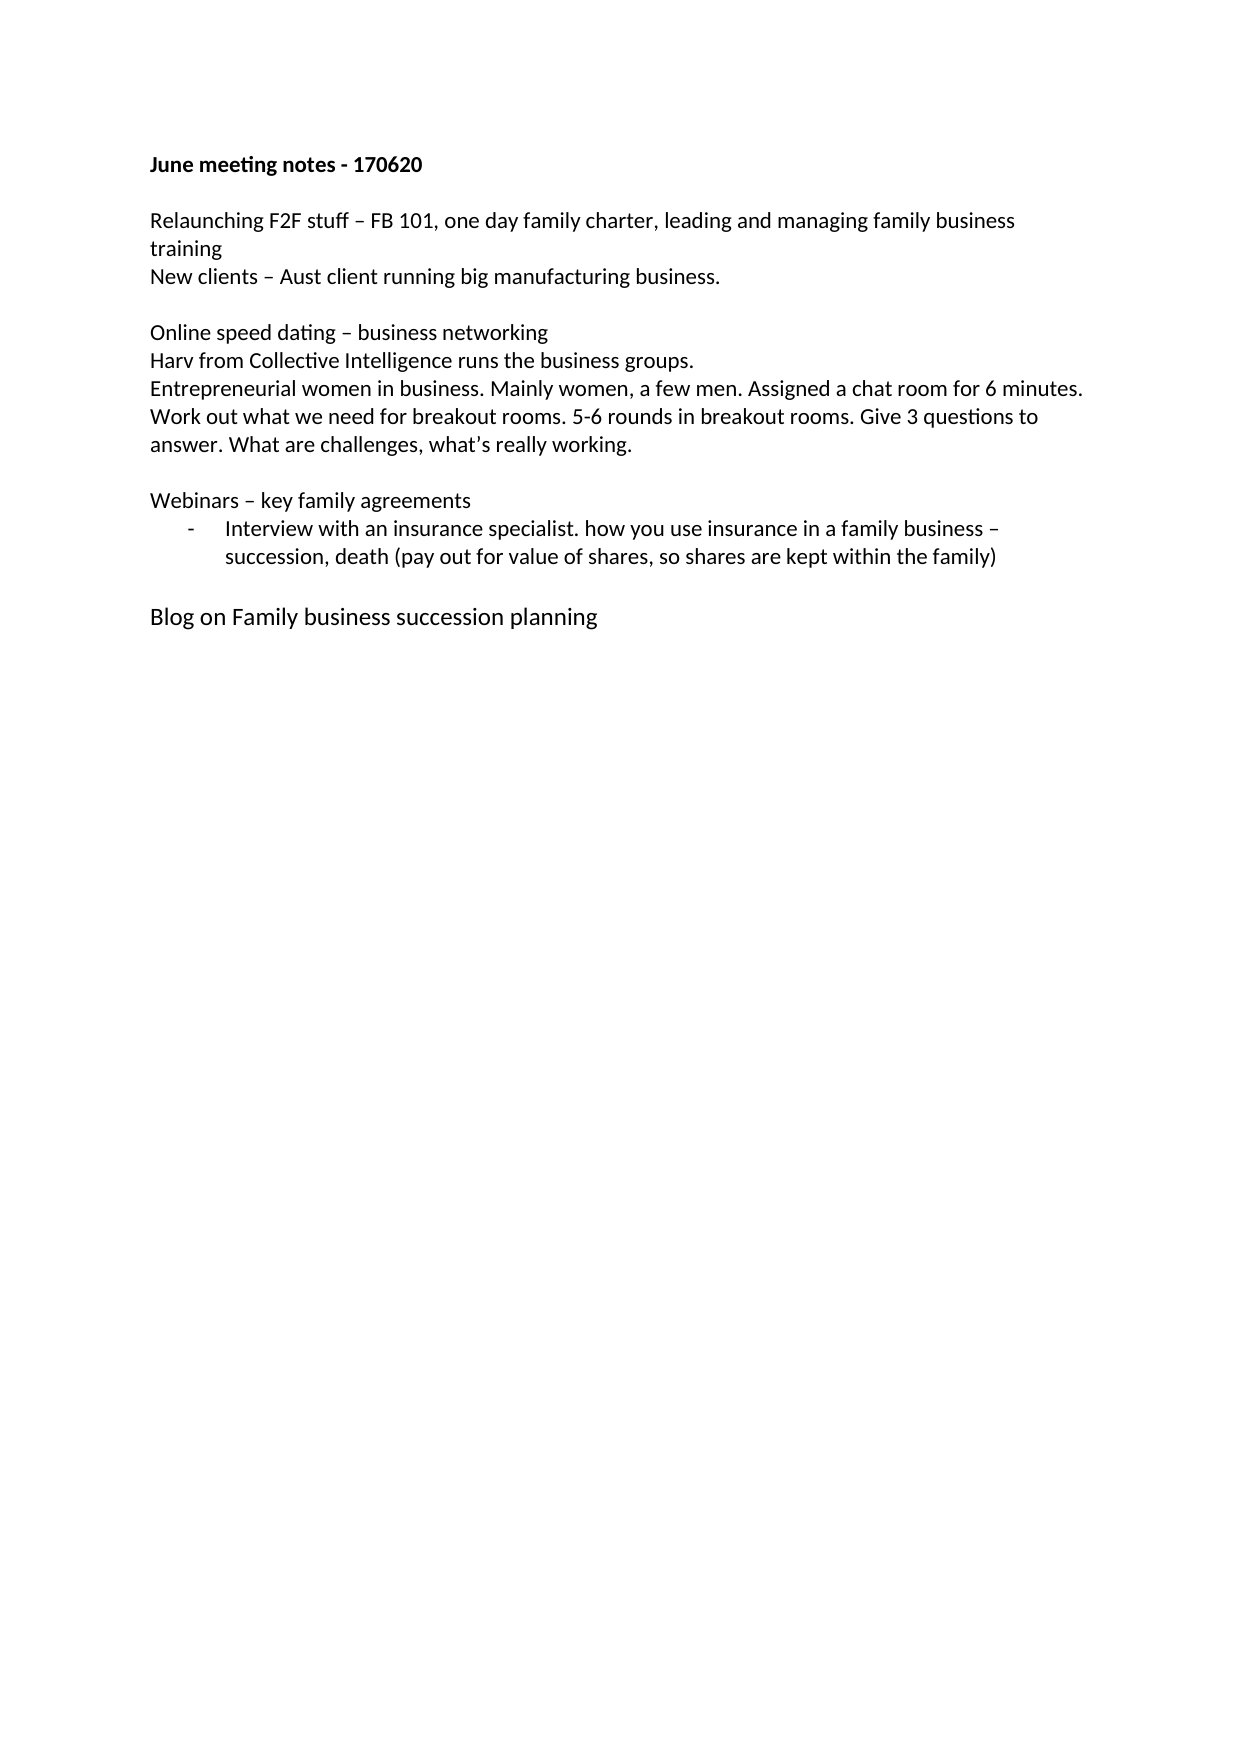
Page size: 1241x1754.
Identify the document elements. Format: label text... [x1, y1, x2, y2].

list Interview with an insurance specialist. how you use insurance in a family business – succession, death (pay out for value of shares, so shares are kept within the family) [187, 514, 1090, 570]
text Online speed dating – business networking [150, 318, 1090, 346]
text June meeting notes - 170620 [150, 150, 1090, 178]
text Webinars – key family agreements [150, 486, 1090, 514]
text Entrepreneurial women in business. Mainly women, a few men. Assigned a chat room for 6 minutes. Work out what we need for breakout rooms. 5-6 rounds in breakout rooms. Give 3 questions to answer. What are challenges, what’s really working. [150, 374, 1090, 458]
text New clients – Aust client running big manufacturing business. [150, 262, 1090, 290]
text Harv from Collective Intelligence runs the business groups. [150, 346, 1090, 374]
text Blog on Family business succession planning [150, 601, 1090, 631]
text Relaunching F2F stuff – FB 101, one day family charter, leading and managing family business training [150, 206, 1090, 262]
